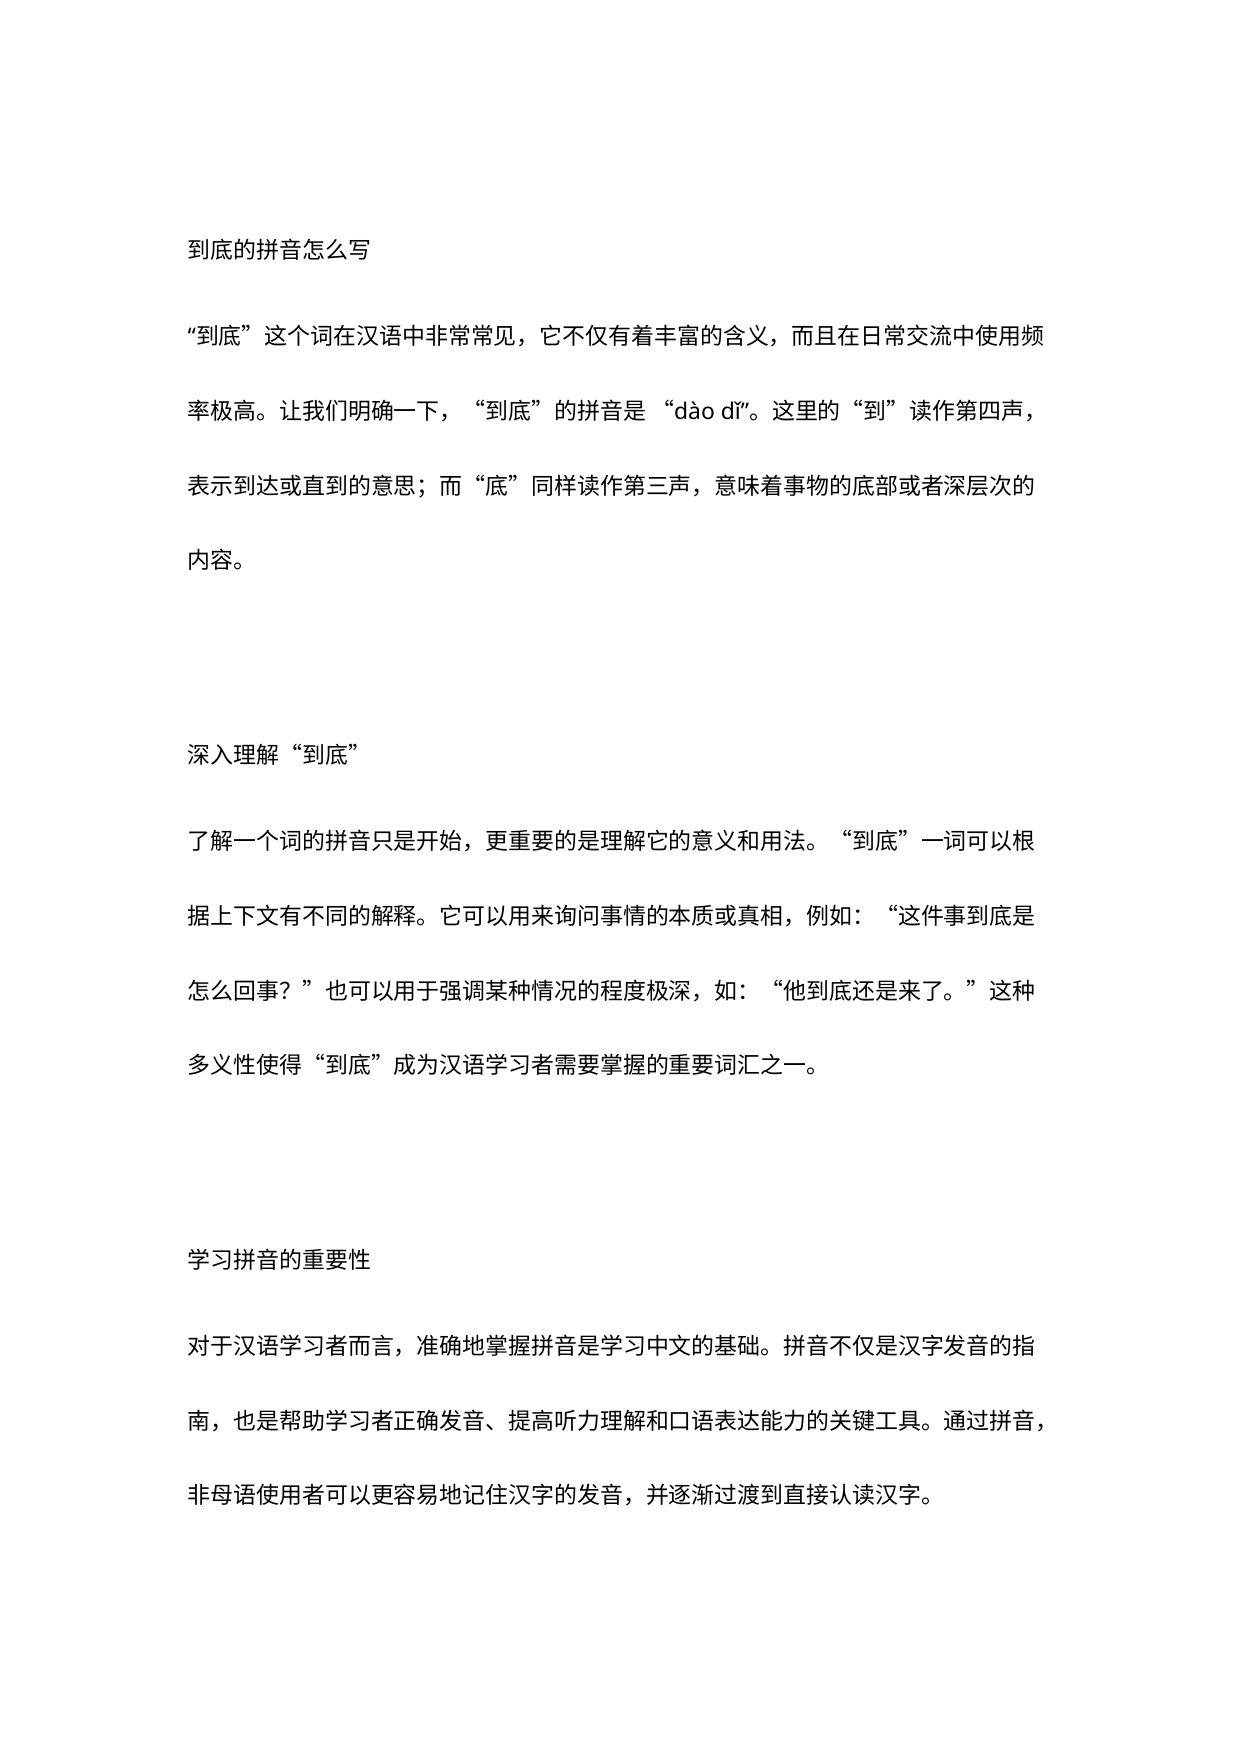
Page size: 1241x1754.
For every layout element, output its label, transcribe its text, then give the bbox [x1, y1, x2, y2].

text 学习拼音的重要性 [187, 1226, 1053, 1291]
text “到底”这个词在汉语中非常常见，它不仅有着丰富的含义，而且在日常交流中使用频率极高。让我们明确一下，“到底”的拼音是 “dào dǐ”。这里的“到”读作第四声，表示到达或直到的意思；而“底”同样读作第三声，意味着事物的底部或者深层次的内容。 [187, 302, 1053, 591]
text 到底的拼音怎么写 [187, 216, 1053, 281]
text 了解一个词的拼音只是开始，更重要的是理解它的意义和用法。“到底”一词可以根据上下文有不同的解释。它可以用来询问事情的本质或真相，例如：“这件事到底是怎么回事？”也可以用于强调某种情况的程度极深，如：“他到底还是来了。”这种多义性使得“到底”成为汉语学习者需要掌握的重要词汇之一。 [187, 807, 1053, 1096]
text 深入理解“到底” [187, 721, 1053, 786]
text 对于汉语学习者而言，准确地掌握拼音是学习中文的基础。拼音不仅是汉字发音的指南，也是帮助学习者正确发音、提高听力理解和口语表达能力的关键工具。通过拼音，非母语使用者可以更容易地记住汉字的发音，并逐渐过渡到直接认读汉字。 [187, 1312, 1053, 1527]
